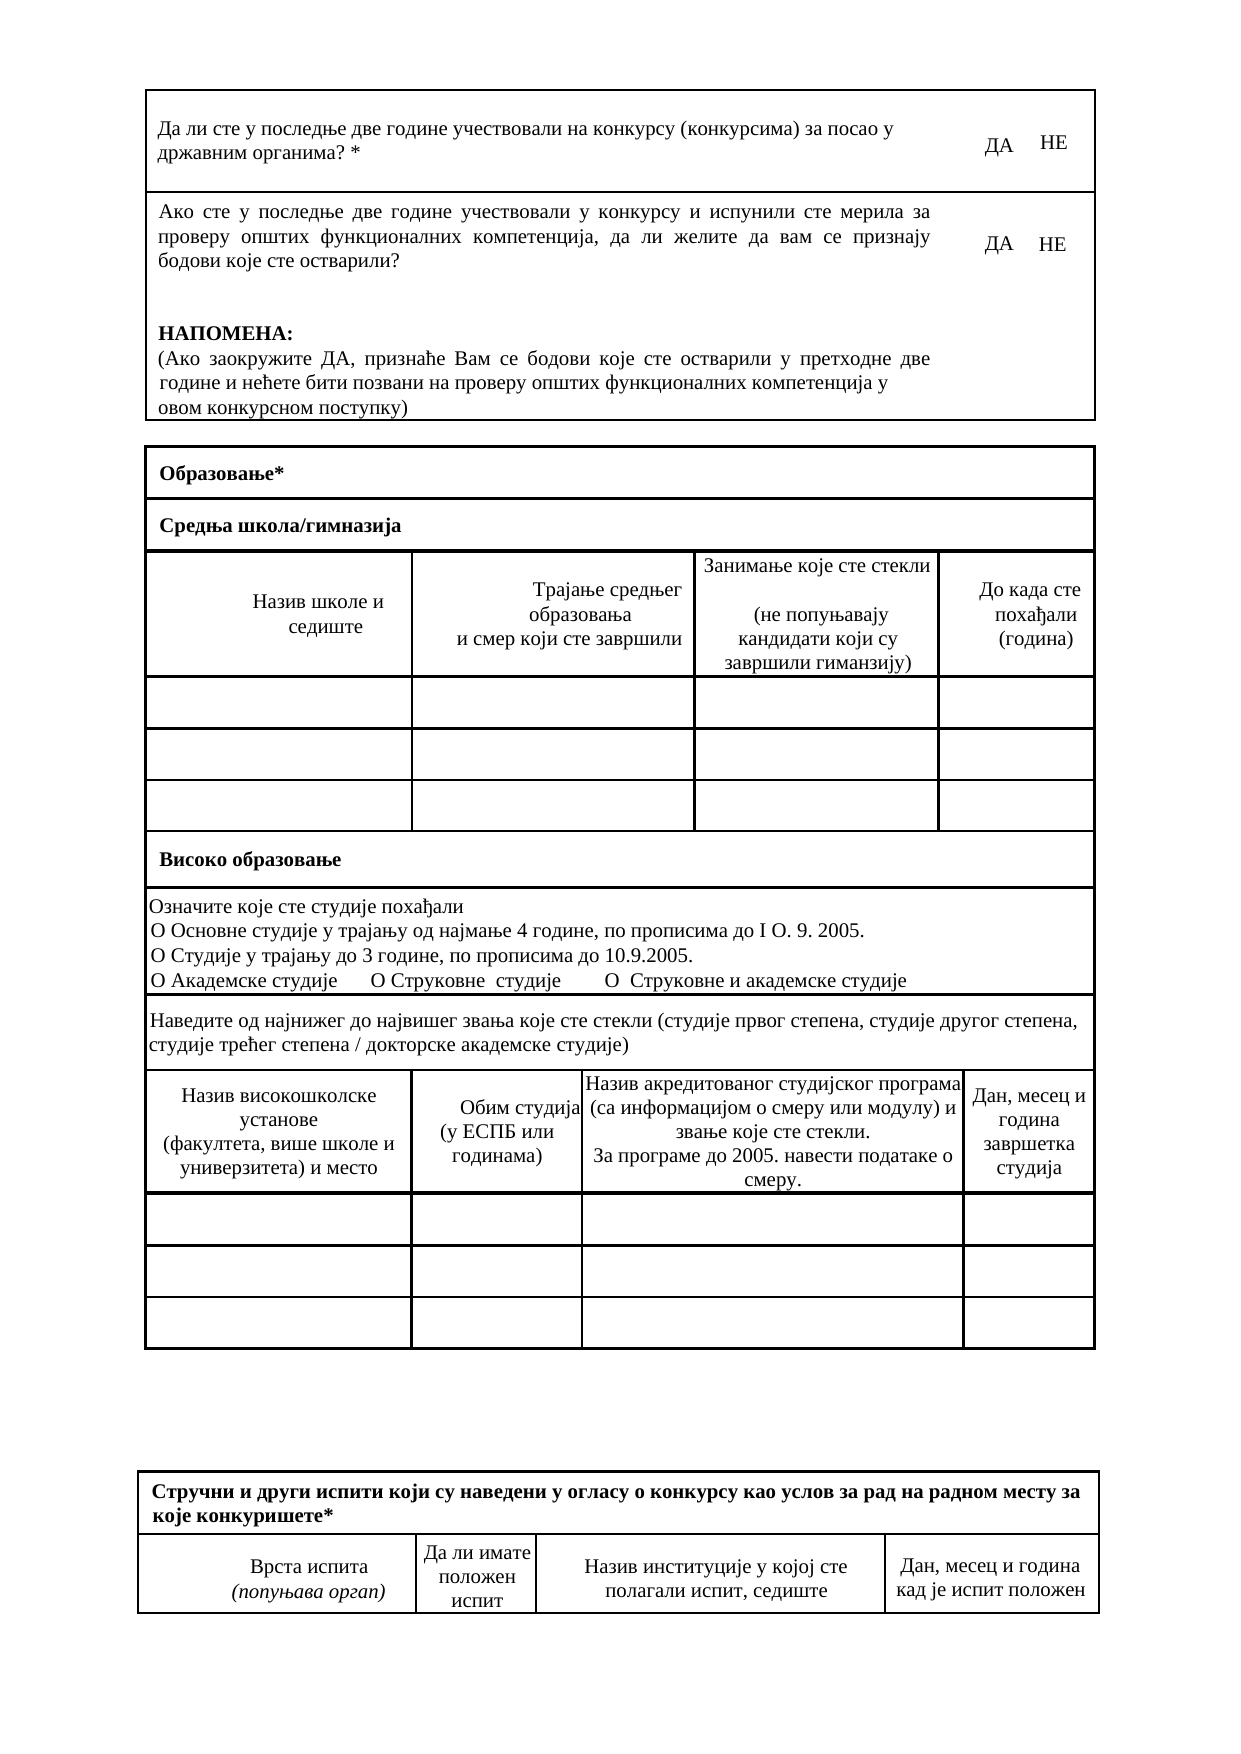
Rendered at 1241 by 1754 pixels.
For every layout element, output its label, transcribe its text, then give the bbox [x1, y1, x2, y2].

table_cell Средња школа/гимназија [147, 500, 1093, 549]
table_cell Назив институције у којој сте полагали испит, седиште [537, 1535, 884, 1612]
table_cell Врста испита (попуњава оргап) [139, 1535, 415, 1612]
table_cell [147, 781, 411, 830]
table_cell Високо образовање [147, 832, 1093, 886]
table_cell Наведите од најнижег до највишег звања које сте стекли (студије првог степена, студије другог степена, студије трећег степена / докторске академске студије) [147, 996, 1093, 1069]
table_cell [965, 1247, 1093, 1296]
table_header Да ли сте у последње две године учествовали на конкурсу (конкурсима) за посао у државним органима? * [147, 91, 932, 191]
table_cell [940, 781, 1093, 830]
table_cell [147, 1298, 410, 1347]
table_cell Дан, месец и година кад је испит положен [886, 1535, 1098, 1612]
table_cell [583, 1298, 962, 1347]
table_cell [696, 678, 937, 727]
table_cell [147, 730, 411, 779]
table_cell [147, 678, 411, 727]
table_cell Назив акредитованог студијског програма (са информацијом о смеру или модулу) и звање које сте стекли. За програме до 2005. навести податаке о смеру. [583, 1071, 962, 1191]
table_cell Обим студија (у ЕСПБ или годинама) [413, 1071, 581, 1191]
table_header Стручни и други испити који су наведени у огласу о конкурсу као услов за рад на радном месту за које конкуришете* [139, 1473, 1098, 1533]
table_cell [413, 781, 693, 830]
table_header ДА [932, 91, 1014, 191]
table_cell [940, 678, 1093, 727]
table_cell [413, 678, 693, 727]
table_cell [147, 1195, 410, 1243]
table_cell Назив школе и седиште [147, 553, 411, 674]
table_cell Означите које сте студије похађали О Основне студије у трајању од најмање 4 године, по прописима до I О. 9. 2005. О Студије у трајању до 3 године, по прописима до 10.9.2005. О Академске студије О Струковне студије О Струковне и академске студије [147, 889, 1093, 993]
table_cell [965, 1195, 1093, 1243]
table_cell ДА [932, 193, 1014, 419]
table_header Образовање* [147, 448, 1093, 497]
table_cell [413, 1247, 581, 1296]
table_cell [583, 1195, 962, 1243]
table_cell Занимање које сте стекли (не попуњавају кандидати који су завршили гиманзију) [696, 553, 937, 674]
table_cell НЕ [1014, 193, 1094, 419]
table_cell [696, 730, 937, 779]
table_cell Дан, месец и година завршетка студија [965, 1071, 1093, 1191]
table_cell [696, 781, 937, 830]
table_cell [413, 1195, 581, 1243]
table_cell [147, 1247, 410, 1296]
table_cell Да ли имате положен испит [417, 1535, 535, 1612]
table_cell [583, 1247, 962, 1296]
table_cell До када сте похађали (година) [940, 553, 1093, 674]
table_cell [965, 1298, 1093, 1347]
table_cell Ако сте у последње две године учествовали у конкурсу и испунили сте мерила за проверу општих функционалних компетенција, да ли желите да вам се признају бодови које сте остварили? НАПОМЕНА: (Ако заокружите ДА, признаће Вам се бодови које сте остварили у претходне две године и нећете бити позвани на проверу општих функционалних компетенција у овом конкурсном поступку) [147, 193, 932, 419]
table_header НЕ [1014, 91, 1094, 191]
table_cell Трајање средњег образовања и смер који сте завршили [413, 553, 693, 674]
table_cell [413, 1298, 581, 1347]
table_cell [940, 730, 1093, 779]
table_cell Назив високошколске установе (факултета, више школе и универзитета) и место [147, 1071, 410, 1191]
table_cell [413, 730, 693, 779]
